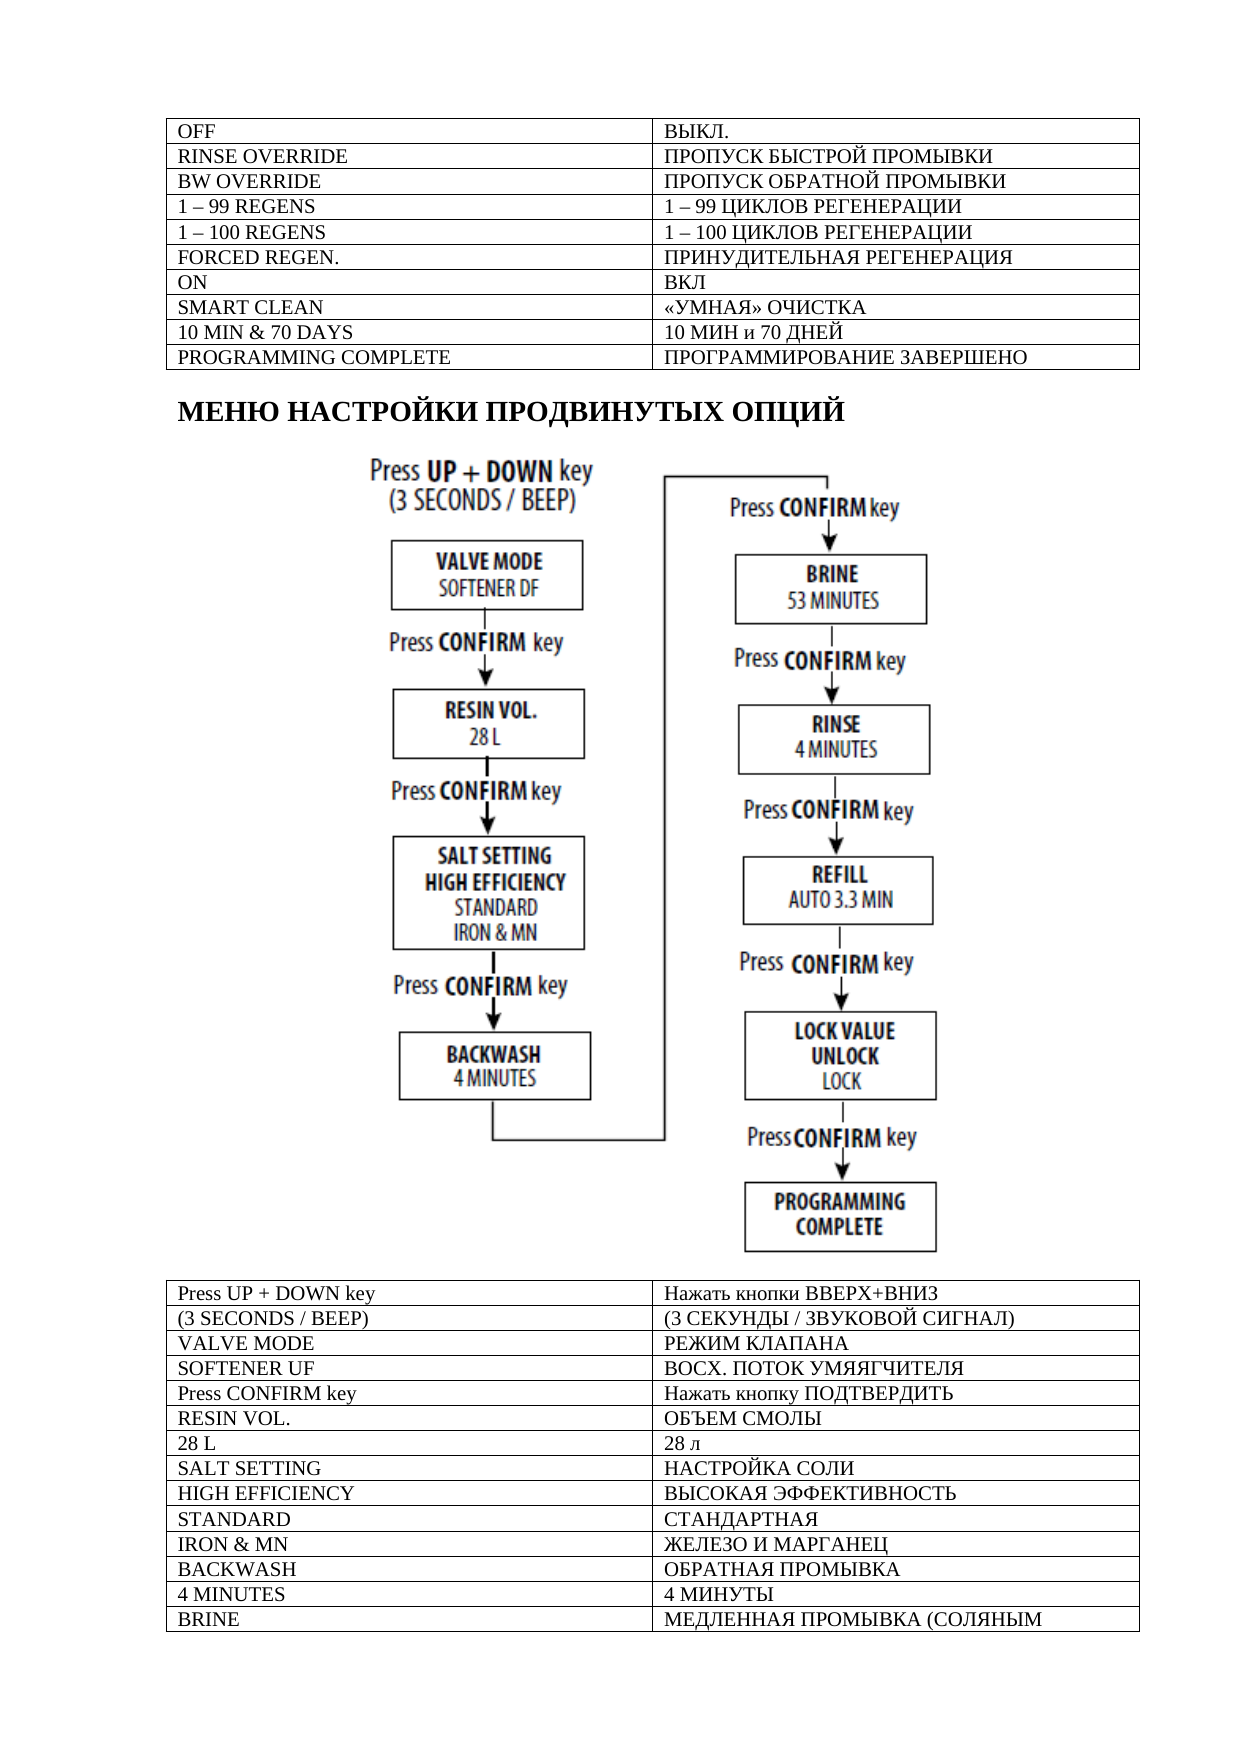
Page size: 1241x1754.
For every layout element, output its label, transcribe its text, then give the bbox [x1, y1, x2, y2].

table_cell СТАНДАРТНАЯ [653, 1506, 1139, 1531]
table_cell ВЫКЛ. [653, 119, 1139, 143]
table_cell ОБЪЕМ СМОЛЫ [653, 1406, 1139, 1430]
table_cell IRON & MN [167, 1532, 652, 1556]
table_cell FORCED REGEN. [167, 245, 652, 269]
table_cell RESIN VOL. [167, 1406, 652, 1430]
text МЕНЮ НАСТРОЙКИ ПРОДВИНУТЫХ ОПЦИЙ [177, 394, 1152, 428]
table_cell 1 – 100 REGENS [167, 220, 652, 244]
table_cell Нажать кнопку ПОДТВЕРДИТЬ [653, 1381, 1139, 1405]
table_cell 28 L [167, 1431, 652, 1455]
table_cell BW OVERRIDE [167, 169, 652, 193]
table_cell ON [167, 270, 652, 294]
table_cell Press CONFIRM key [167, 1381, 652, 1405]
table_cell (3 SECONDS / BEEP) [167, 1306, 652, 1330]
table_cell ВКЛ [653, 270, 1139, 294]
table_cell SMART CLEAN [167, 295, 652, 319]
table_cell 28 л [653, 1431, 1139, 1455]
table_cell VALVE MODE [167, 1331, 652, 1355]
table_cell ВЫСОКАЯ ЭФФЕКТИВНОСТЬ [653, 1481, 1139, 1505]
table_cell BACKWASH [167, 1557, 652, 1581]
table_cell 4 MINUTES [167, 1582, 652, 1606]
table_cell ПРИНУДИТЕЛЬНАЯ РЕГЕНЕРАЦИЯ [653, 245, 1139, 269]
table_cell (3 СЕКУНДЫ / ЗВУКОВОЙ СИГНАЛ) [653, 1306, 1139, 1330]
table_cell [653, 1607, 1139, 1631]
table_cell SALT SETTING [167, 1456, 652, 1480]
table_cell OFF [167, 119, 652, 143]
table_cell PROGRAMMING COMPLETE [167, 345, 652, 369]
table_cell ОБРАТНАЯ ПРОМЫВКА [653, 1557, 1139, 1581]
table_cell «УМНАЯ» ОЧИСТКА [653, 295, 1139, 319]
table_cell HIGH EFFICIENCY [167, 1481, 652, 1505]
table_cell 1 – 99 REGENS [167, 195, 652, 218]
table_header Нажать кнопки ВВЕРХ+ВНИЗ [653, 1281, 1139, 1304]
table_cell RINSE OVERRIDE [167, 144, 652, 168]
table_cell ЖЕЛЕЗО И МАРГАНЕЦ [653, 1532, 1139, 1556]
table_cell 10 MIN & 70 DAYS [167, 320, 652, 344]
table_header Press UP + DOWN key [167, 1281, 652, 1304]
table_cell BRINE [167, 1607, 652, 1631]
table_cell STANDARD [167, 1506, 652, 1531]
table_cell SOFTENER UF [167, 1356, 652, 1380]
table_cell 1 – 100 ЦИКЛОВ РЕГЕНЕРАЦИИ [653, 220, 1139, 244]
table_cell 4 МИНУТЫ [653, 1582, 1139, 1606]
table_cell РЕЖИМ КЛАПАНА [653, 1331, 1139, 1355]
table_cell ВОСХ. ПОТОК УМЯЯГЧИТЕЛЯ [653, 1356, 1139, 1380]
table_cell ПРОПУСК ОБРАТНОЙ ПРОМЫВКИ [653, 169, 1139, 193]
table_cell 1 – 99 ЦИКЛОВ РЕГЕНЕРАЦИИ [653, 195, 1139, 218]
table_cell 10 МИН и 70 ДНЕЙ [653, 320, 1139, 344]
table_cell ПРОПУСК БЫСТРОЙ ПРОМЫВКИ [653, 144, 1139, 168]
table_cell НАСТРОЙКА СОЛИ [653, 1456, 1139, 1480]
table_cell ПРОГРАММИРОВАНИЕ ЗАВЕРШЕНО [653, 345, 1139, 369]
